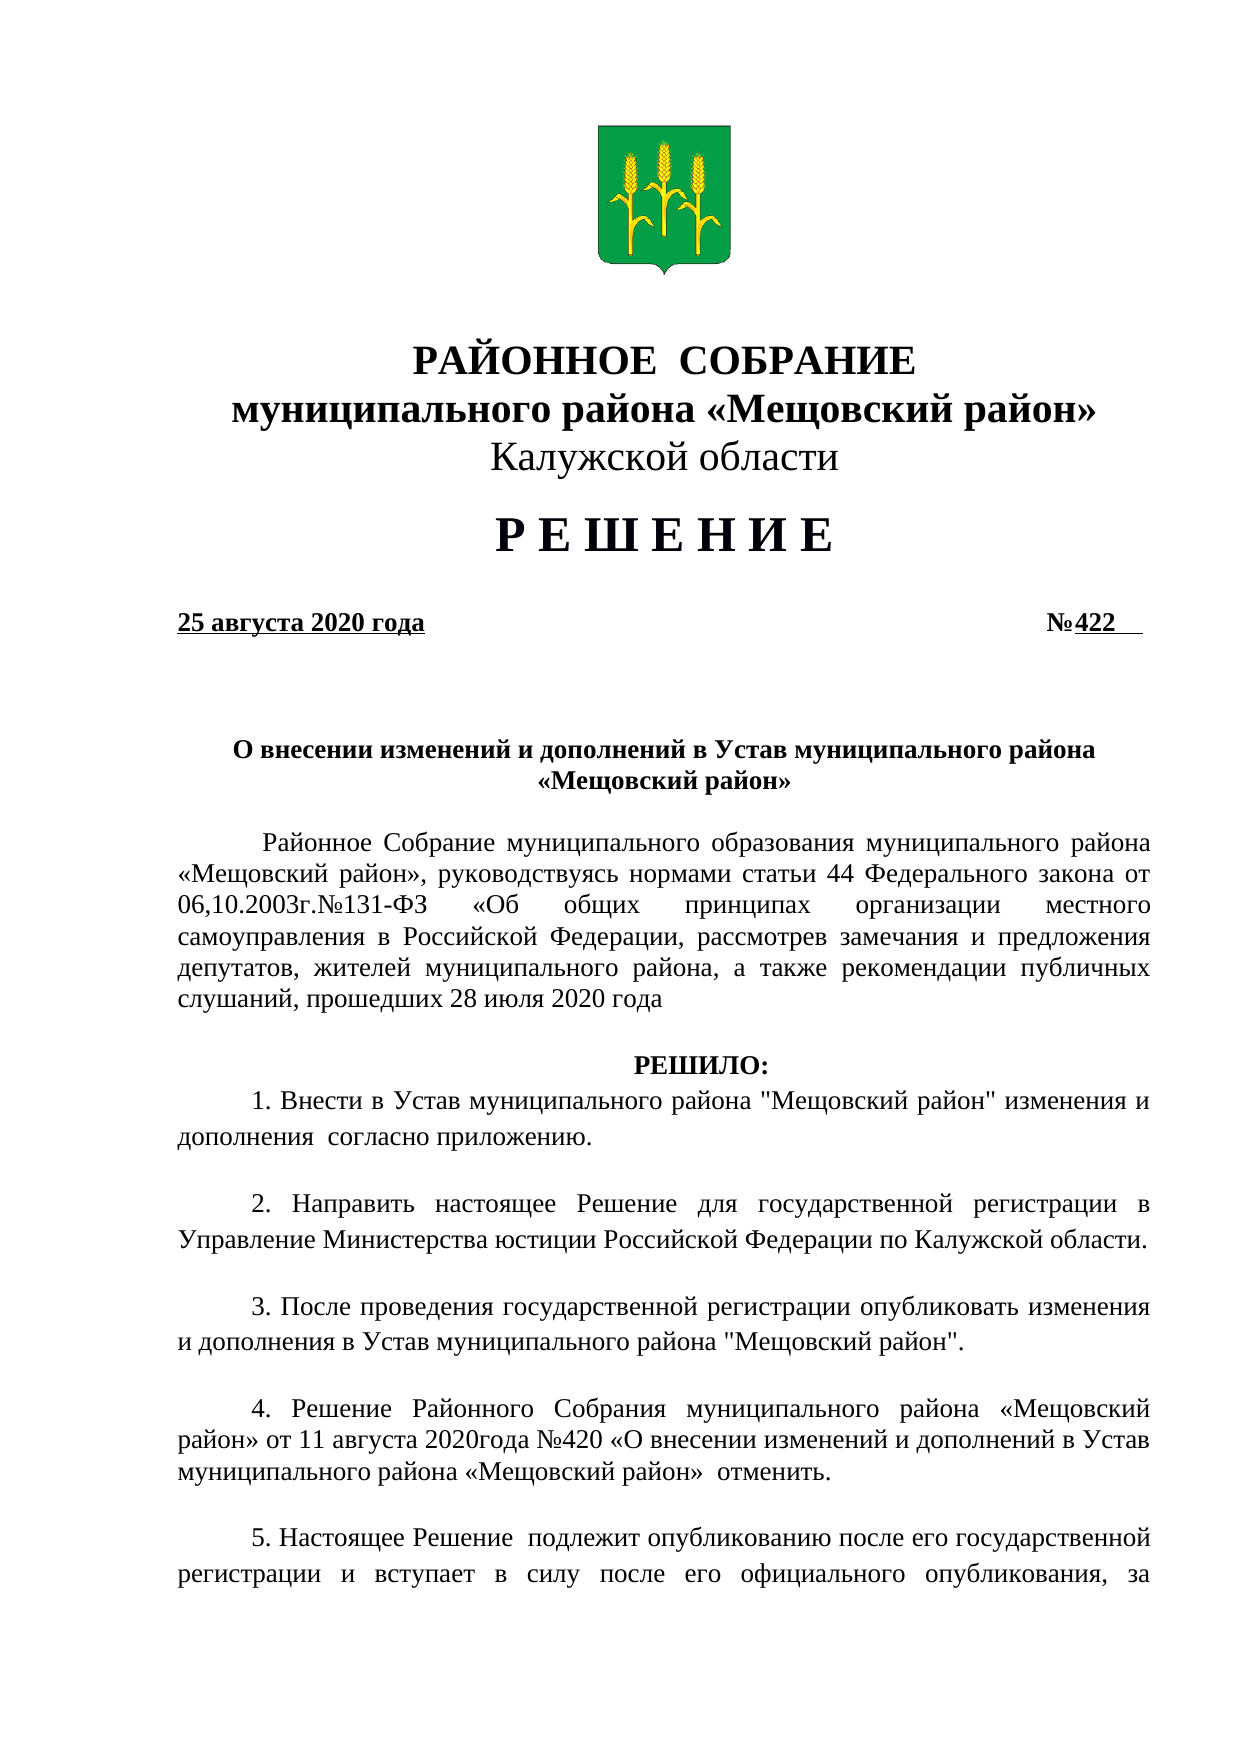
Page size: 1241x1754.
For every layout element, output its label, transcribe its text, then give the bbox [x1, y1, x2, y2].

text РЕШИЛО: [177, 1049, 1152, 1080]
text О внесении изменений и дополнений в Устав муниципального района «Мещовский район» [177, 733, 1152, 795]
text Калужской области [177, 432, 1152, 479]
text 25 августа 2020 года №422 [177, 606, 1152, 637]
text 2. Направить настоящее Решение для государственной регистрации в Управление Министерства юстиции Российской Федерации по Калужской области. [177, 1187, 1152, 1254]
text 1. Внести в Устав муниципального района "Мещовский район" изменения и дополнения согласно приложению. [177, 1084, 1152, 1151]
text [177, 1521, 1152, 1588]
text Районное Собрание муниципального образования муниципального района «Мещовский район», руководствуясь нормами статьи 44 Федерального закона от 06,10.2003г.№131-ФЗ «Об общих принципах организации местного самоуправления в Российской Федерации, рассмотрев замечания и предложения депутатов, жителей муниципального района, а также рекомендации публичных слушаний, прошедших 28 июля 2020 года [177, 826, 1152, 1013]
text 3. После проведения государственной регистрации опубликовать изменения и дополнения в Устав муниципального района "Мещовский район". [177, 1290, 1152, 1357]
subtitle Р Е Ш Е Н И Е [177, 504, 1152, 562]
text муниципального района «Мещовский район» [177, 384, 1152, 432]
picture [597, 125, 731, 276]
text РАЙОННОЕ СОБРАНИЕ [177, 336, 1152, 384]
text 4. Решение Районного Собрания муниципального района «Мещовский район» от 11 августа 2020года №420 «О внесении изменений и дополнений в Устав муниципального района «Мещовский район» отменить. [177, 1392, 1152, 1486]
